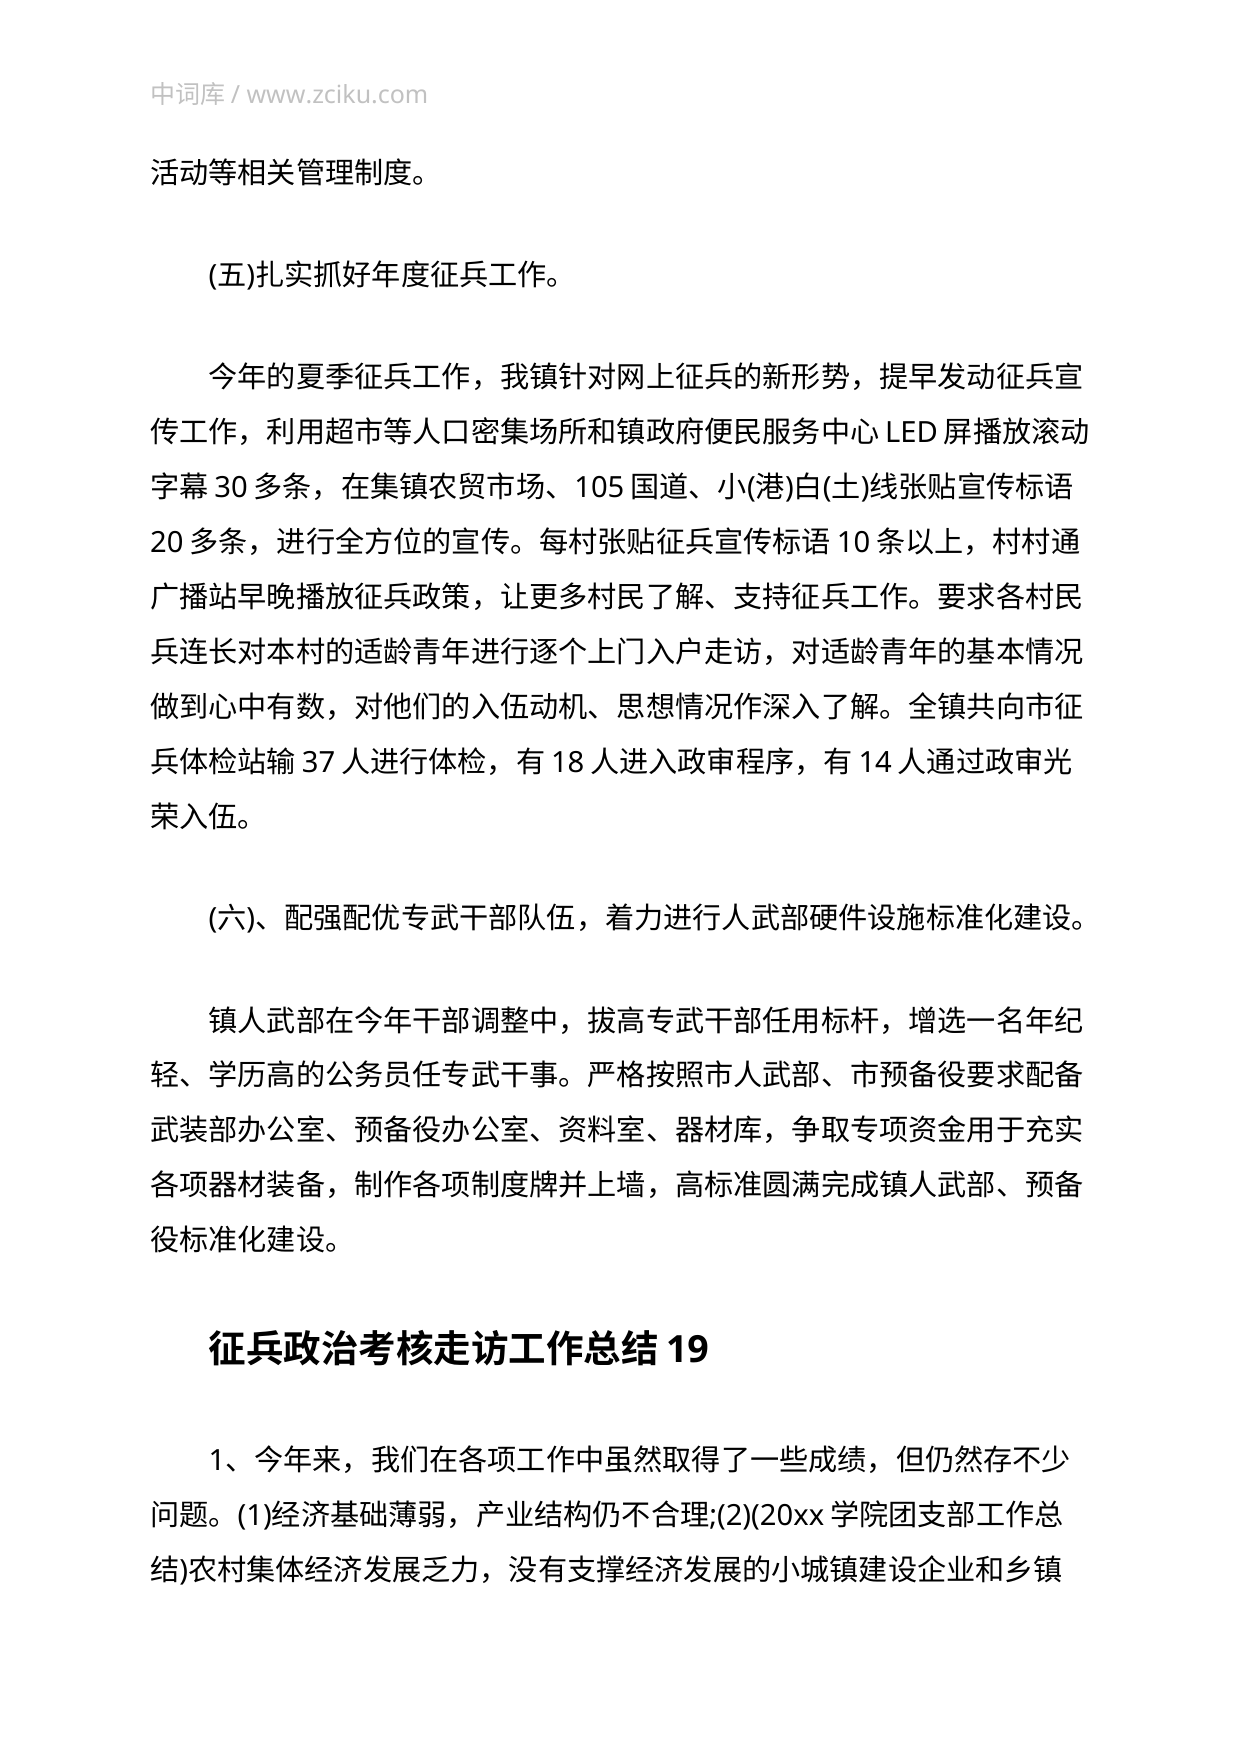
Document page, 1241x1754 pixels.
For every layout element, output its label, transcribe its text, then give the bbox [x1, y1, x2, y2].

text 今年的夏季征兵工作，我镇针对网上征兵的新形势，提早发动征兵宣传工作，利用超市等人口密集场所和镇政府便民服务中心LED屏播放滚动字幕30多条，在集镇农贸市场、105国道、小(港)白(土)线张贴宣传标语20多条，进行全方位的宣传。每村张贴征兵宣传标语10条以上，村村通广播站早晚播放征兵政策，让更多村民了解、支持征兵工作。要求各村民兵连长对本村的适龄青年进行逐个上门入户走访，对适龄青年的基本情况做到心中有数，对他们的入伍动机、思想情况作深入了解。全镇共向市征兵体检站输37人进行体检，有18人进入政审程序，有14人通过政审光荣入伍。 [150, 354, 1090, 836]
text 镇人武部在今年干部调整中，拔高专武干部任用标杆，增选一名年纪轻、学历高的公务员任专武干事。严格按照市人武部、市预备役要求配备武装部办公室、预备役办公室、资料室、器材库，争取专项资金用于充实各项器材装备，制作各项制度牌并上墙，高标准圆满完成镇人武部、预备役标准化建设。 [150, 997, 1090, 1259]
text (五)扎实抓好年度征兵工作。 [150, 252, 1090, 294]
text (六)、配强配优专武干部队伍，着力进行人武部硬件设施标准化建设。 [150, 895, 1090, 937]
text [150, 150, 1090, 192]
text 征兵政治考核走访工作总结19 [150, 1318, 1090, 1373]
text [150, 1436, 1090, 1588]
